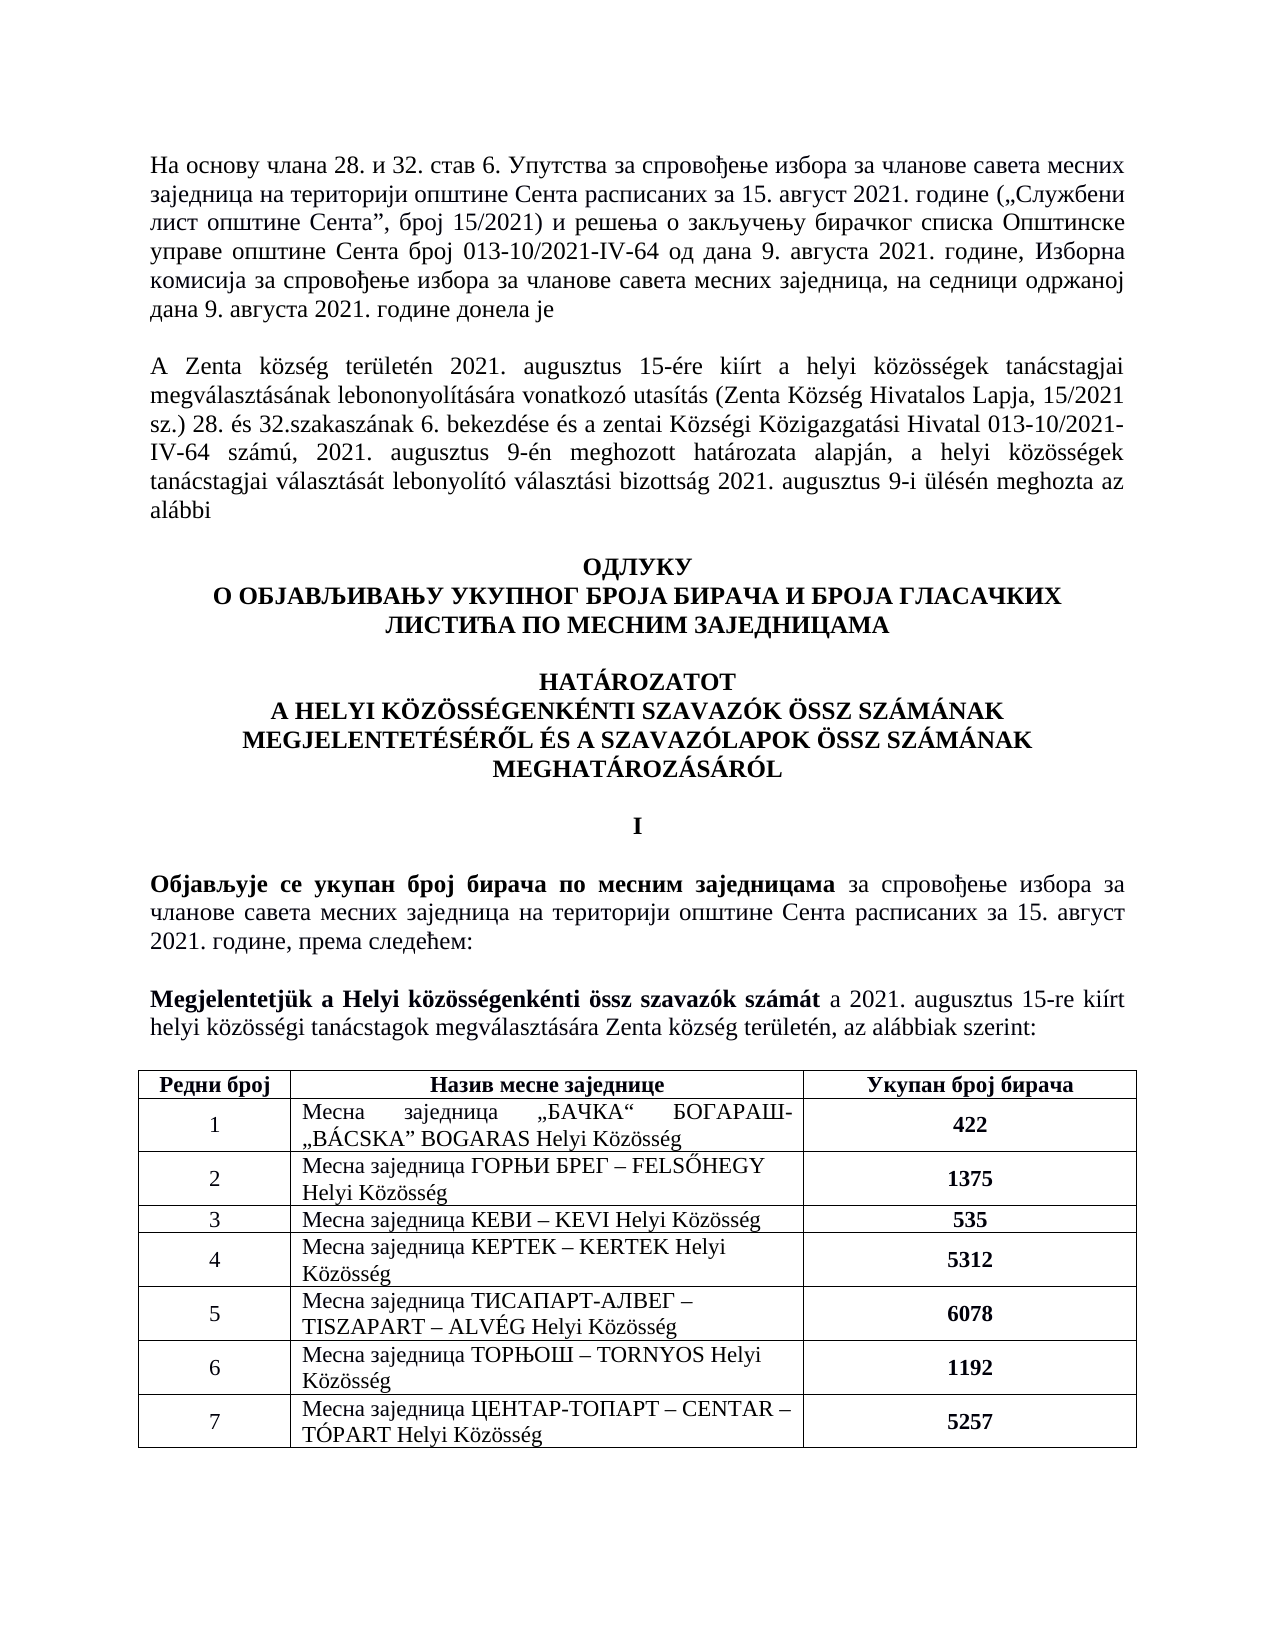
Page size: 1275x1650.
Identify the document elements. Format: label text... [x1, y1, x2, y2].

table_cell 1375 [804, 1152, 1136, 1205]
table_cell Месна заједница КЕВИ – KEVI Helyi Közösség [291, 1206, 803, 1232]
text A HELYI KÖZÖSSÉGENKÉNTI SZAVAZÓK ÖSSZ SZÁMÁNAK MEGJELENTETÉSÉRŐL ÉS A SZAVAZÓLAPOK ÖSSZ SZÁMÁNAK [150, 696, 1125, 754]
table_cell 1 [139, 1099, 290, 1151]
text О ОБЈАВЉИВАЊУ УКУПНОГ БРОЈА БИРАЧА И БРОЈА ГЛАСАЧКИХ ЛИСТИЋА ПО МЕСНИМ ЗАЈЕДНИЦАМА [150, 581, 1125, 639]
text I [150, 811, 1125, 840]
table_header Редни број [139, 1071, 290, 1097]
table_cell 5257 [804, 1395, 1136, 1447]
table_cell 5 [139, 1287, 290, 1340]
table_cell Месна заједница ГОРЊИ БРЕГ – FELSŐHEGY Helyi Közösség [291, 1152, 803, 1205]
text A Zenta község területén 2021. augusztus 15-ére kiírt a helyi közösségek tanácstagjai megválasztásának lebononyolítására vonatkozó utasítás (Zenta Község Hivatalos Lapja, 15/2021 sz.) 28. és 32.szakaszának 6. bekezdése és a zentai Községi Közigazgatási Hivatal 013-10/2021-IV-64 számú, 2021. augusztus 9-én meghozott határozata alapján, a helyi közösségek tanácstagjai választását lebonyolító választási bizottság 2021. augusztus 9-i ülésén meghozta az alábbi [150, 351, 1125, 524]
text MEGHATÁROZÁSÁRÓL [150, 754, 1125, 782]
table_cell Месна заједница ТИСАПАРТ-АЛВЕГ – TISZAPART – ALVÉG Helyi Közösség [291, 1287, 803, 1340]
text На основу члана 28. и 32. став 6. Упутства за спровођење избора за чланове савета месних заједница на територији општине Сента расписаних за 15. август 2021. године („Службени лист општине Сента”, број 15/2021) и решења о закључењу бирачког списка Општинскe управe општине Сента број 013-10/2021-IV-64 од дана 9. августа 2021. године, Изборна комисија за спровођење избора за чланове савета месних заједница, на седници одржаној дана 9. августа 2021. године донела је [150, 150, 1125, 322]
table_header Укупан број бирача [804, 1071, 1136, 1097]
table_cell 6 [139, 1341, 290, 1393]
table_cell 422 [804, 1099, 1136, 1151]
table_cell Месна заједница ЦЕНТАР-ТОПАРТ – CENTAR – TÓPART Helyi Közösség [291, 1395, 803, 1447]
text ОДЛУКУ [150, 552, 1125, 581]
table_cell Месна заједница „БАЧКА“ БОГАРАШ- „BÁCSKA” BOGARAS Helyi Közösség [291, 1099, 803, 1151]
table_cell Месна заједница ТОРЊОШ – TORNYOS Helyi Közösség [291, 1341, 803, 1393]
table_cell 535 [804, 1206, 1136, 1232]
table_cell 4 [139, 1233, 290, 1286]
table_cell 1192 [804, 1341, 1136, 1393]
table_header Назив месне заједнице [291, 1071, 803, 1097]
text Megjelentetjük a Helyi közösségenkénti össz szavazók számát a 2021. augusztus 15-re kiírt helyi közösségi tanácstagok megválasztására Zenta község területén, az alábbiak szerint: [150, 984, 1125, 1041]
table_cell 2 [139, 1152, 290, 1205]
text HATÁROZATOT [150, 667, 1125, 696]
table_cell 5312 [804, 1233, 1136, 1286]
table_cell Месна заједница КЕРТЕК – KERTEK Helyi Közösség [291, 1233, 803, 1286]
table_cell 6078 [804, 1287, 1136, 1340]
table_cell 3 [139, 1206, 290, 1232]
table_cell 7 [139, 1395, 290, 1447]
text Објављује се укупан број бирача по месним заједницама за спровођење избора за чланове савета месних заједница на територији општине Сента расписаних за 15. август 2021. године, према следећем: [150, 869, 1125, 955]
